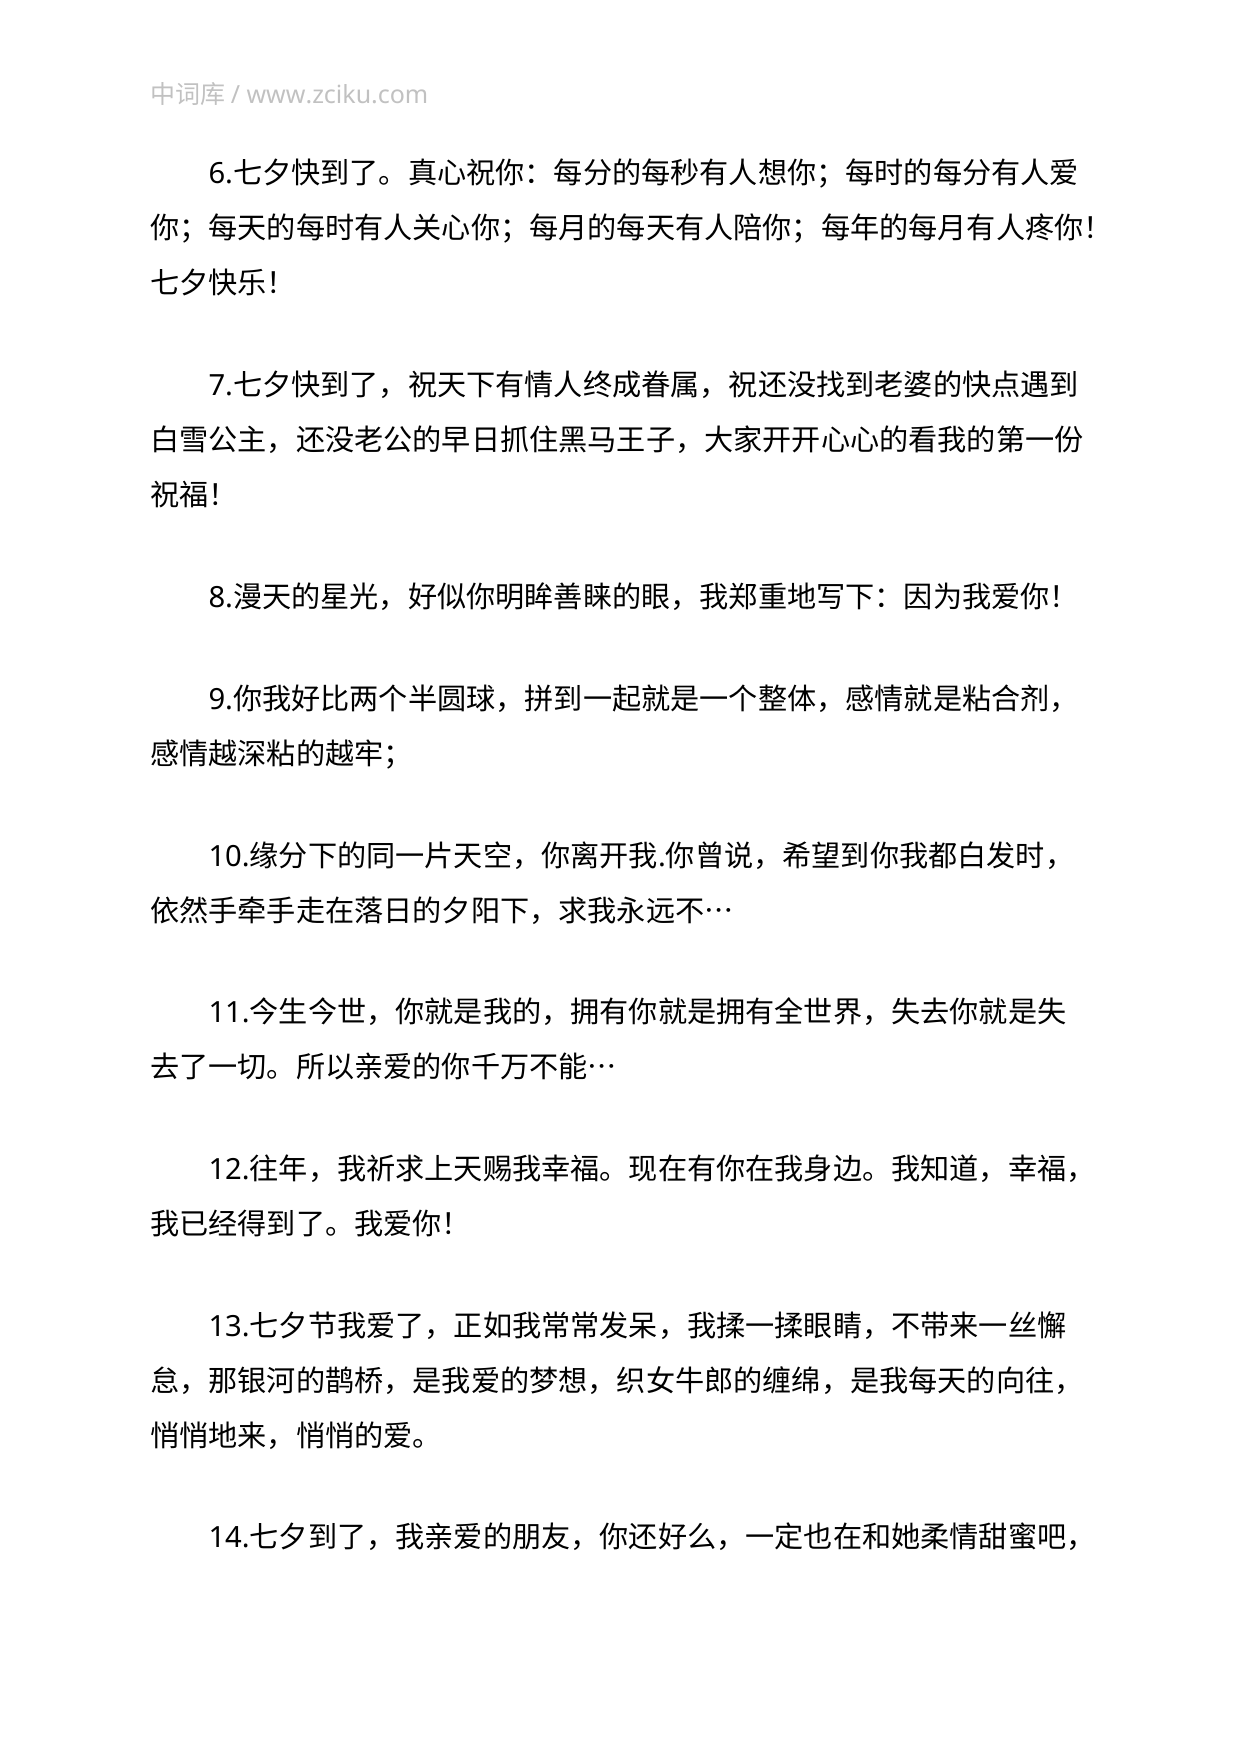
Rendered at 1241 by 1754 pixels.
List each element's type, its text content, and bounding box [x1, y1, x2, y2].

text 12.往年，我祈求上天赐我幸福。现在有你在我身边。我知道，幸福，我已经得到了。我爱你！ [150, 1146, 1090, 1243]
text 10.缘分下的同一片天空，你离开我.你曾说，希望到你我都白发时，依然手牵手走在落日的夕阳下，求我永远不… [150, 832, 1090, 929]
text 13.七夕节我爱了，正如我常常发呆，我揉一揉眼睛，不带来一丝懈怠，那银河的鹊桥，是我爱的梦想，织女牛郎的缠绵，是我每天的向往，悄悄地来，悄悄的爱。 [150, 1302, 1090, 1454]
text 8.漫天的星光，好似你明眸善睐的眼，我郑重地写下：因为我爱你！ [150, 573, 1090, 616]
text 7.七夕快到了，祝天下有情人终成眷属，祝还没找到老婆的快点遇到白雪公主，还没老公的早日抓住黑马王子，大家开开心心的看我的第一份祝福！ [150, 362, 1090, 514]
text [150, 1514, 1090, 1556]
text 6.七夕快到了。真心祝你：每分的每秒有人想你；每时的每分有人爱你；每天的每时有人关心你；每月的每天有人陪你；每年的每月有人疼你！七夕快乐！ [150, 150, 1090, 302]
text 11.今生今世，你就是我的，拥有你就是拥有全世界，失去你就是失去了一切。所以亲爱的你千万不能… [150, 989, 1090, 1086]
text 9.你我好比两个半圆球，拼到一起就是一个整体，感情就是粘合剂，感情越深粘的越牢； [150, 675, 1090, 773]
